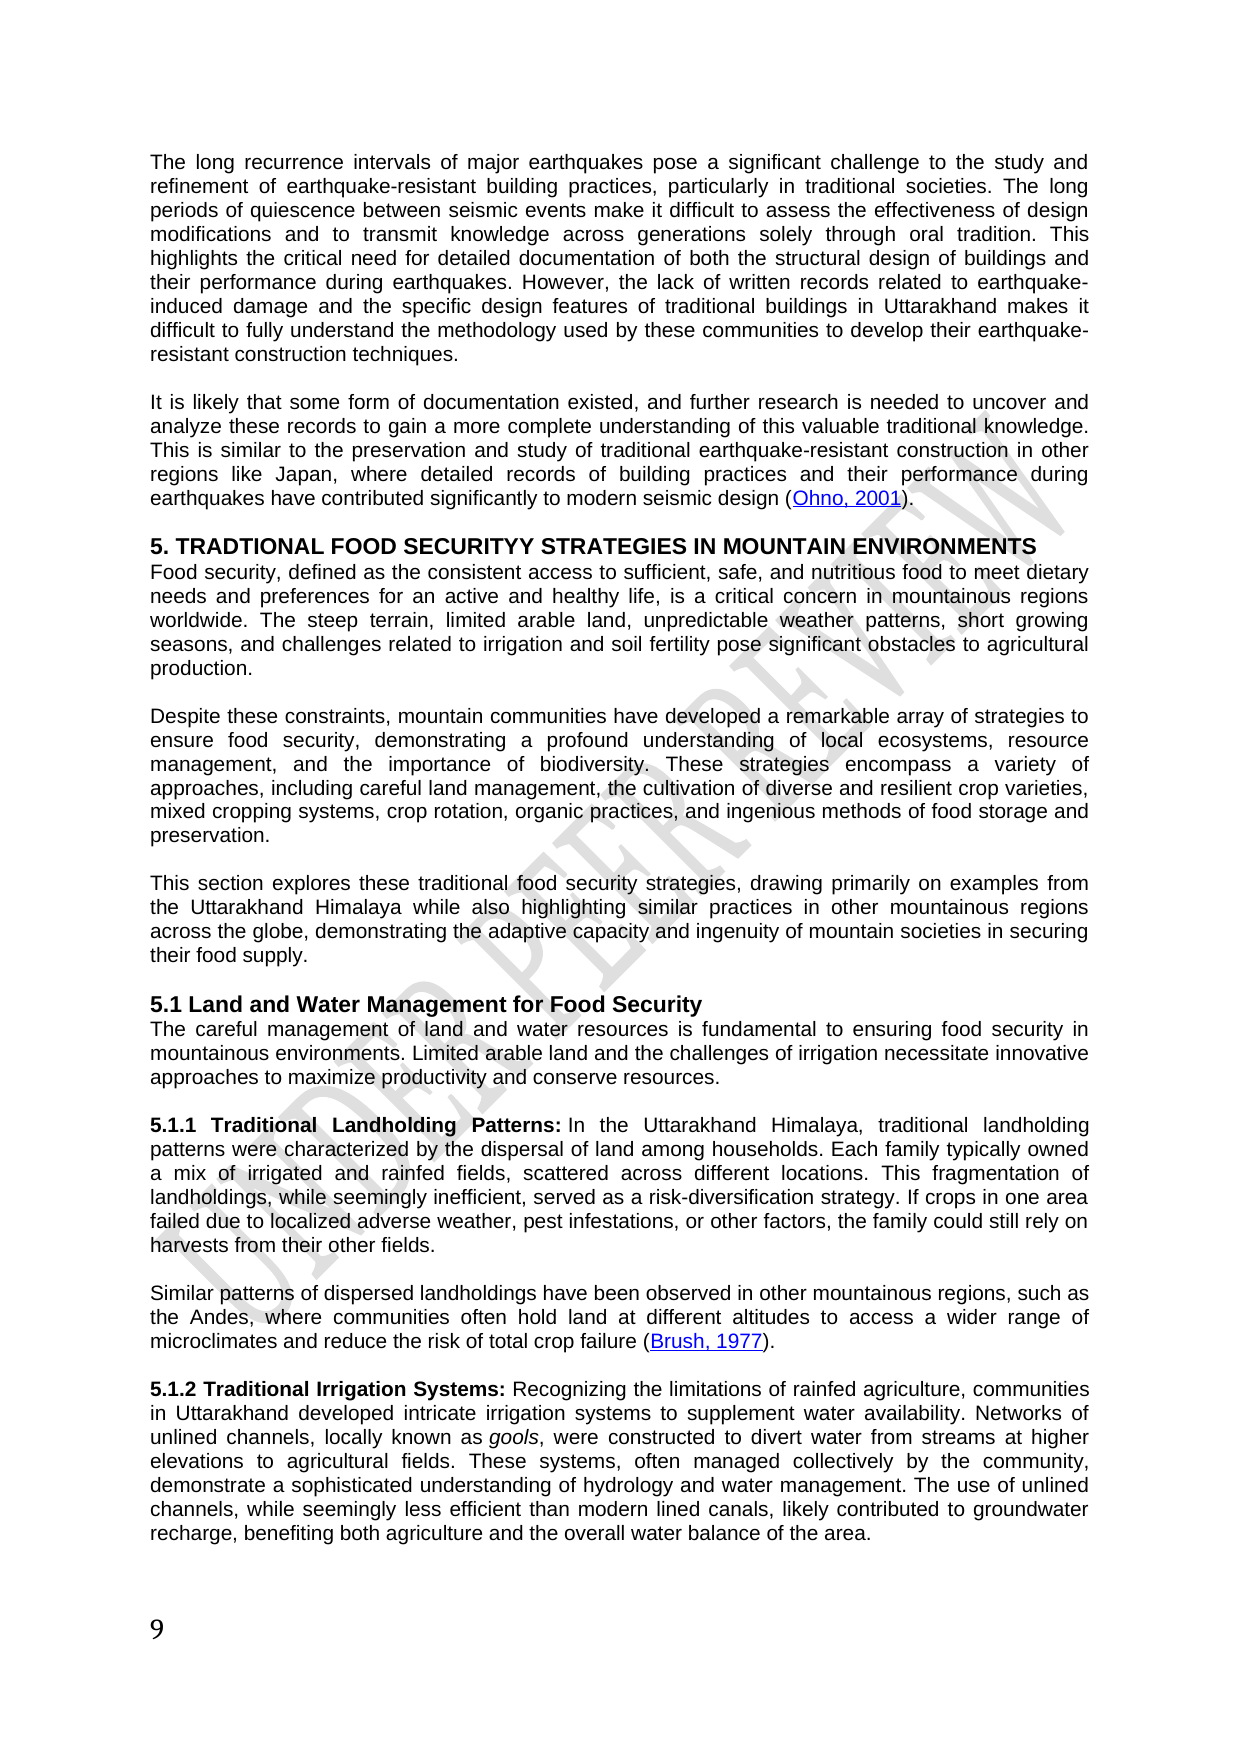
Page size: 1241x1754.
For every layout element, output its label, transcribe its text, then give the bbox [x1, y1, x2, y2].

text The careful management of land and water resources is fundamental to ensuring food security in mountainous environments. Limited arable land and the challenges of irrigation necessitate innovative approaches to maximize productivity and conserve resources. [150, 1017, 1090, 1089]
text 5. TRADTIONAL FOOD SECURITYY STRATEGIES IN MOUNTAIN ENVIRONMENTS [150, 533, 1090, 560]
text Similar patterns of dispersed landholdings have been observed in other mountainous regions, such as the Andes, where communities often hold land at different altitudes to access a wider range of microclimates and reduce the risk of total crop failure (Brush, 1977). [150, 1281, 1090, 1353]
text The long recurrence intervals of major earthquakes pose a significant challenge to the study and refinement of earthquake-resistant building practices, particularly in traditional societies. The long periods of quiescence between seismic events make it difficult to assess the effectiveness of design modifications and to transmit knowledge across generations solely through oral tradition. This highlights the critical need for detailed documentation of both the structural design of buildings and their performance during earthquakes. However, the lack of written records related to earthquake-induced damage and the specific design features of traditional buildings in Uttarakhand makes it difficult to fully understand the methodology used by these communities to develop their earthquake-resistant construction techniques. [150, 150, 1090, 366]
text This section explores these traditional food security strategies, drawing primarily on examples from the Uttarakhand Himalaya while also highlighting similar practices in other mountainous regions across the globe, demonstrating the adaptive capacity and ingenuity of mountain societies in securing their food supply. [150, 871, 1090, 967]
text 5.1 Land and Water Management for Food Security [150, 991, 1090, 1017]
text Food security, defined as the consistent access to sufficient, safe, and nutritious food to meet dietary needs and preferences for an active and healthy life, is a critical concern in mountainous regions worldwide. The steep terrain, limited arable land, unpredictable weather patterns, short growing seasons, and challenges related to irrigation and soil fertility pose significant obstacles to agricultural production. [150, 560, 1090, 679]
text It is likely that some form of documentation existed, and further research is needed to uncover and analyze these records to gain a more complete understanding of this valuable traditional knowledge. This is similar to the preservation and study of traditional earthquake-resistant construction in other regions like Japan, where detailed records of building practices and their performance during earthquakes have contributed significantly to modern seismic design (Ohno, 2001). [150, 389, 1090, 509]
text 5.1.1 Traditional Landholding Patterns: In the Uttarakhand Himalaya, traditional landholding patterns were characterized by the dispersal of land among households. Each family typically owned a mix of irrigated and rainfed fields, scattered across different locations. This fragmentation of landholdings, while seemingly inefficient, served as a risk-diversification strategy. If crops in one area failed due to localized adverse weather, pest infestations, or other factors, the family could still rely on harvests from their other fields. [150, 1113, 1090, 1257]
text 5.1.2 Traditional Irrigation Systems: Recognizing the limitations of rainfed agriculture, communities in Uttarakhand developed intricate irrigation systems to supplement water availability. Networks of unlined channels, locally known as gools, were constructed to divert water from streams at higher elevations to agricultural fields. These systems, often managed collectively by the community, demonstrate a sophisticated understanding of hydrology and water management. The use of unlined channels, while seemingly less efficient than modern lined canals, likely contributed to groundwater recharge, benefiting both agriculture and the overall water balance of the area. [150, 1377, 1090, 1544]
text Despite these constraints, mountain communities have developed a remarkable array of strategies to ensure food security, demonstrating a profound understanding of local ecosystems, resource management, and the importance of biodiversity. These strategies encompass a variety of approaches, including careful land management, the cultivation of diverse and resilient crop varieties, mixed cropping systems, crop rotation, organic practices, and ingenious methods of food storage and preservation. [150, 703, 1090, 847]
